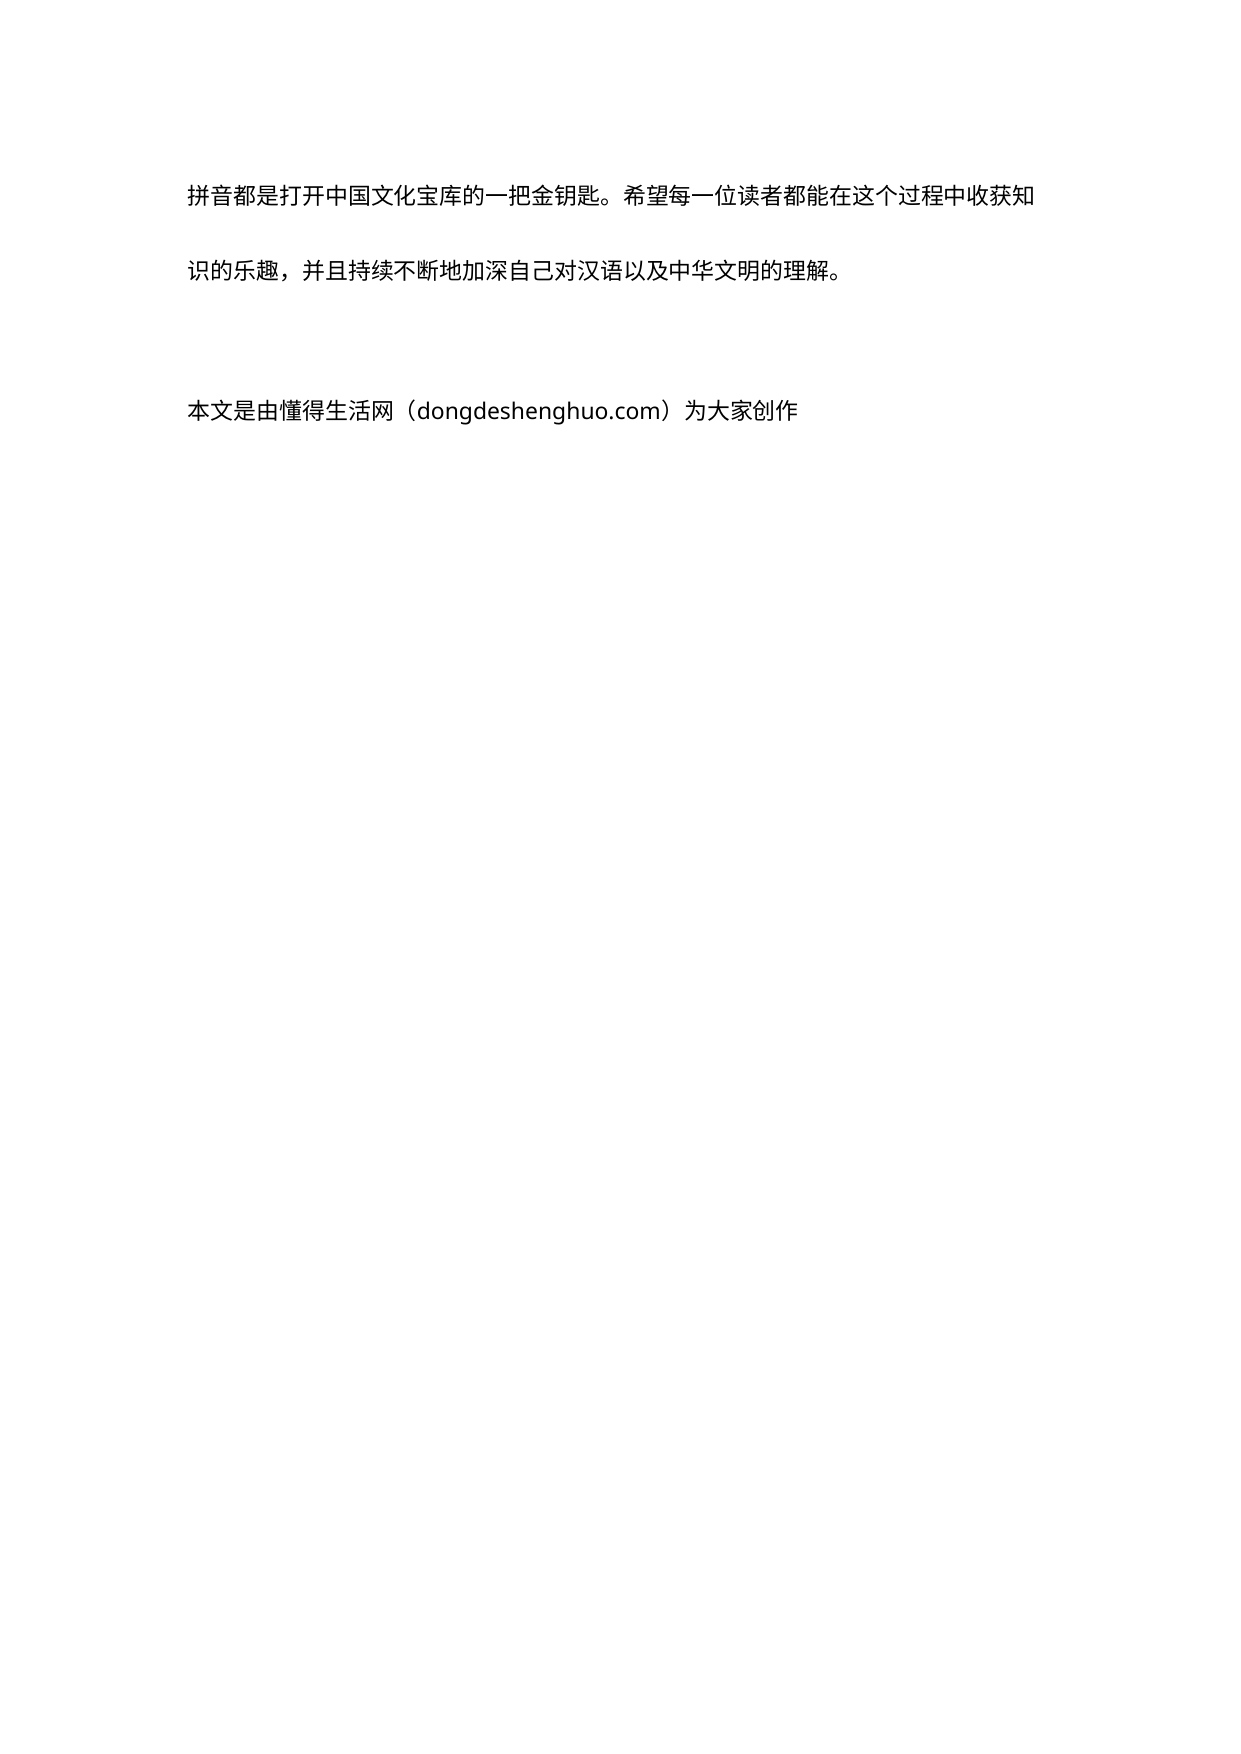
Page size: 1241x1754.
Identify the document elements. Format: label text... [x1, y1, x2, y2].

text 本文是由懂得生活网（dongdeshenghuo.com）为大家创作 [187, 377, 1053, 442]
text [187, 162, 1053, 302]
